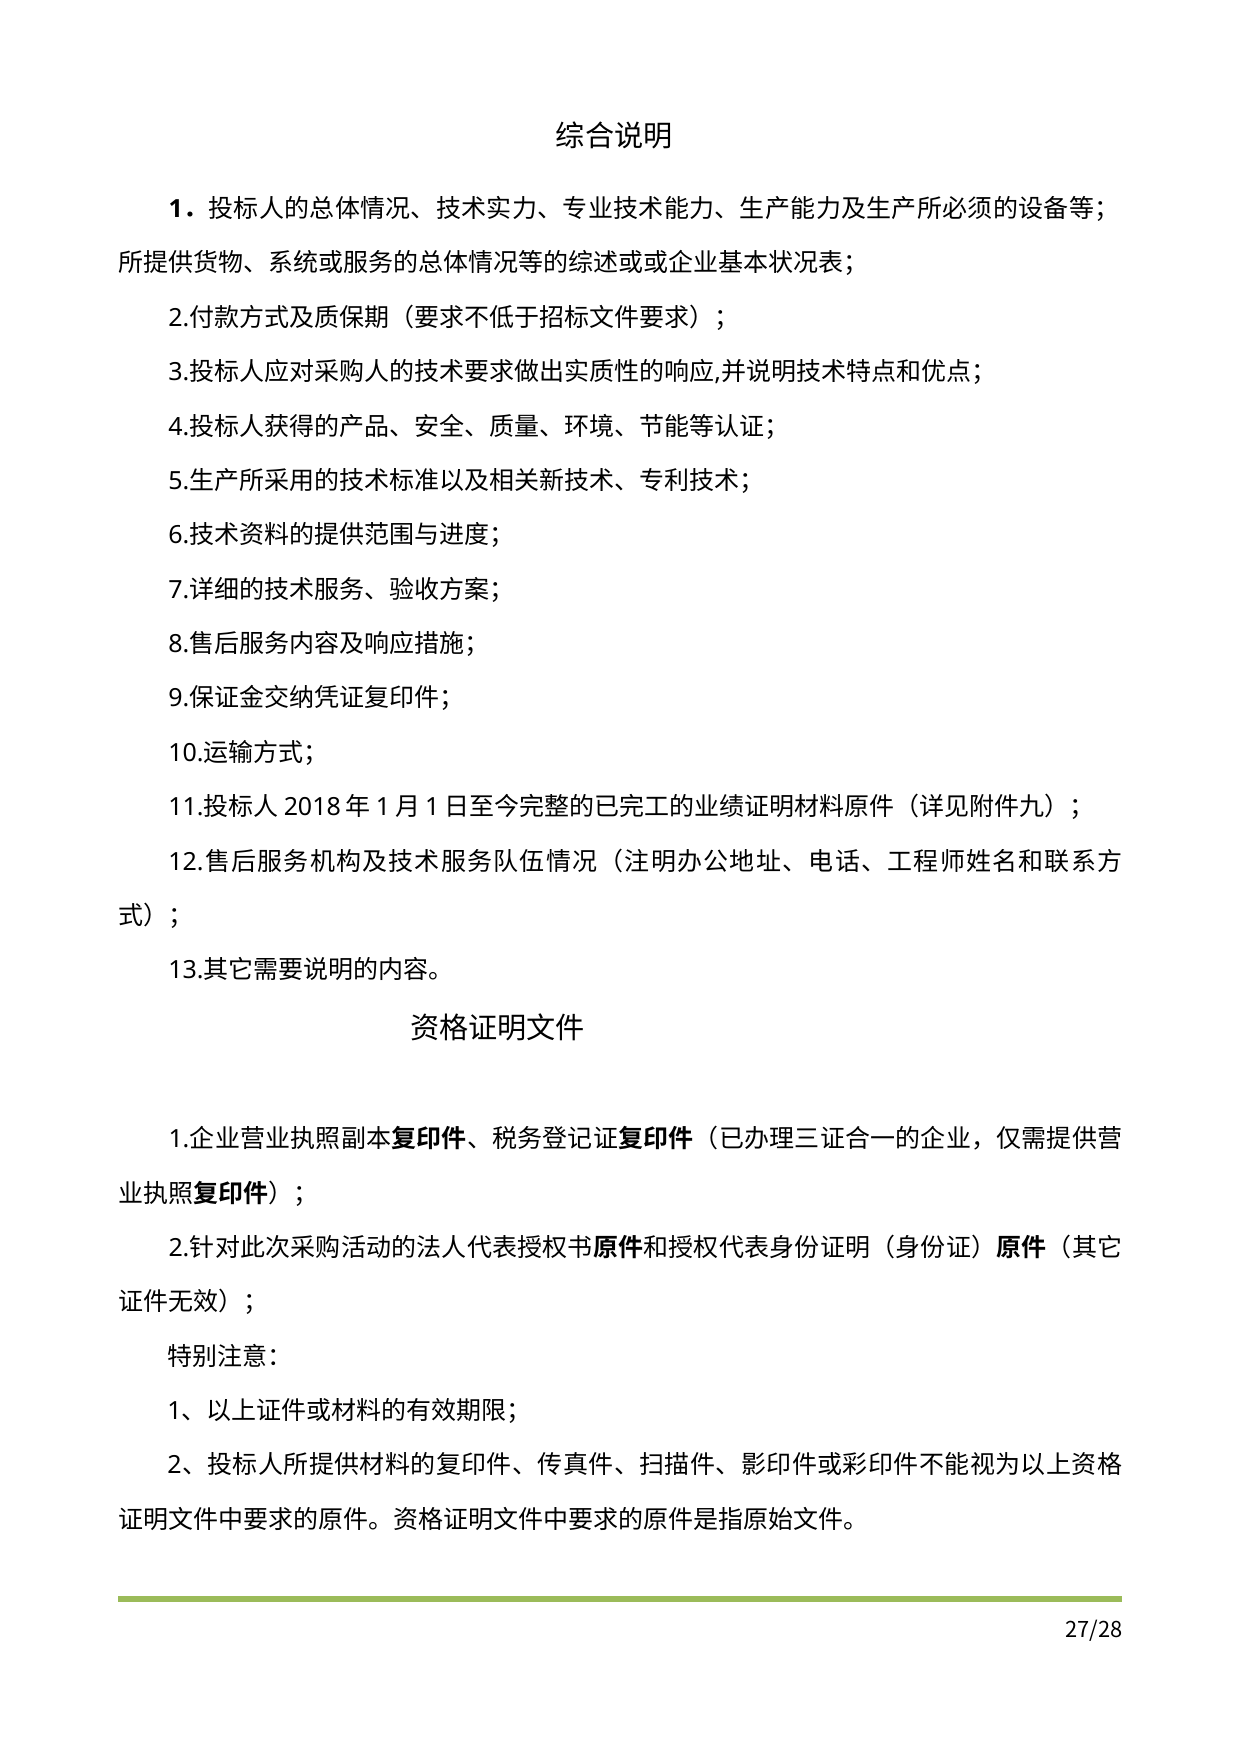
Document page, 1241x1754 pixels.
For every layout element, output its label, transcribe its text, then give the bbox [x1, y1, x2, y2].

text 7.详细的技术服务、验收方案； [118, 569, 1122, 605]
text 12.售后服务机构及技术服务队伍情况（注明办公地址、电话、工程师姓名和联系方式）； [118, 841, 1122, 932]
text 1、以上证件或材料的有效期限； [118, 1391, 1122, 1427]
text 11.投标人2018年1月1日至今完整的已完工的业绩证明材料原件（详见附件九）； [118, 787, 1122, 823]
text 1．投标人的总体情况、技术实力、专业技术能力、生产能力及生产所必须的设备等；所提供货物、系统或服务的总体情况等的综述或或企业基本状况表； [118, 188, 1122, 279]
text 综合说明 [118, 112, 1122, 154]
text 资格证明文件 [118, 1004, 1122, 1046]
text 6.技术资料的提供范围与进度； [118, 515, 1122, 551]
text 2、投标人所提供材料的复印件、传真件、扫描件、影印件或彩印件不能视为以上资格证明文件中要求的原件。资格证明文件中要求的原件是指原始文件。 [118, 1445, 1122, 1536]
text 13.其它需要说明的内容。 [118, 950, 1122, 986]
text 特别注意： [118, 1336, 1122, 1372]
text 9.保证金交纳凭证复印件； [118, 678, 1122, 714]
text 10.运输方式； [118, 732, 1122, 768]
text 1.企业营业执照副本复印件、税务登记证复印件（已办理三证合一的企业，仅需提供营业执照复印件）； [118, 1119, 1122, 1209]
text 8.售后服务内容及响应措施； [118, 623, 1122, 660]
text 2.针对此次采购活动的法人代表授权书原件和授权代表身份证明（身份证）原件（其它证件无效）； [118, 1227, 1122, 1318]
text 3.投标人应对采购人的技术要求做出实质性的响应,并说明技术特点和优点； [118, 352, 1122, 388]
text 5.生产所采用的技术标准以及相关新技术、专利技术； [118, 460, 1122, 497]
text 4.投标人获得的产品、安全、质量、环境、节能等认证； [118, 406, 1122, 442]
text 2.付款方式及质保期（要求不低于招标文件要求）； [118, 297, 1122, 333]
